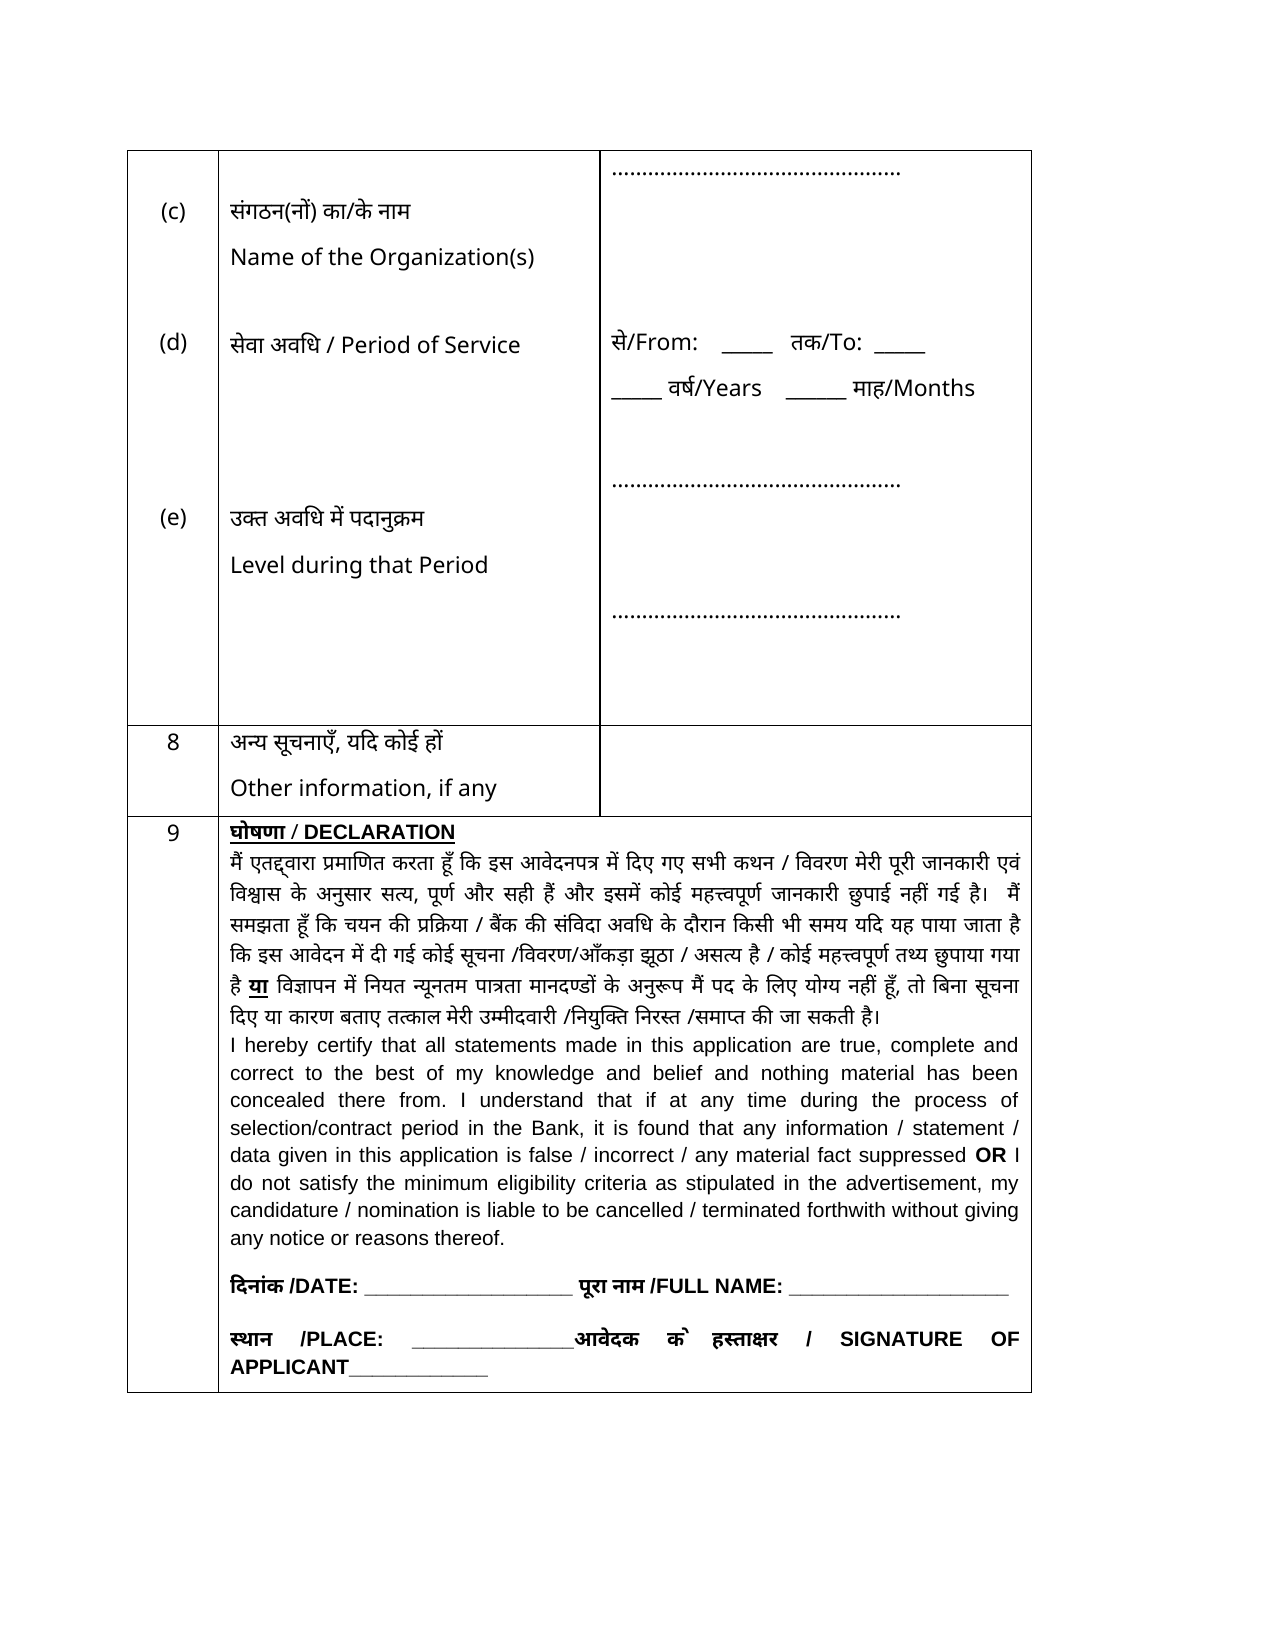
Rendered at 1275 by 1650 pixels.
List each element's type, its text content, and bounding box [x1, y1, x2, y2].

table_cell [219, 151, 599, 725]
table_cell 9 [128, 817, 218, 1392]
table_cell घोषणा / DECLARATION मैं एतद्द्वारा प्रमाणित करता हूँ कि इस आवेदनपत्र में दिए गए सभी कथन / विवरण मेरी पूरी जानकारी एवं विश्वास के अनुसार सत्य, पूर्ण और सही हैं और इसमें कोई महत्त्वपूर्ण जानकारी छुपाई नहीं गई है। मैं समझता हूँ कि चयन की प्रक्रिया / बैंक की संविदा अवधि के दौरान किसी भी समय यदि यह पाया जाता है कि इस आवेदन में दी गई कोई सूचना /विवरण/आँकड़ा झूठा / असत्य है / कोई महत्त्वपूर्ण तथ्य छुपाया गया है या विज्ञापन में नियत न्यूनतम पात्रता मानदण्डों के अनुरूप मैं पद के लिए योग्य नहीं हूँ, तो बिना सूचना दिए या कारण बताए तत्काल मेरी उम्मीदवारी /नियुक्ति निरस्त /समाप्त की जा सकती है। I hereby certify that all statements made in this application are true, complete and correct to the best of my knowledge and belief and nothing material has been concealed there from. I understand that if at any time during the process of selection/contract period in the Bank, it is found that any information / statement / data given in this application is false / incorrect / any material fact suppressed OR I do not satisfy the minimum eligibility criteria as stipulated in the advertisement, my candidature / nomination is liable to be cancelled / terminated forthwith without giving any notice or reasons thereof. दिनांक /DATE: __________________ पूरा नाम / NAME: ___________________ स्थान /PLACE: ______________आवेदक के हस्ताक्षर / SIGNATURE OF APCANT____________ [219, 817, 1031, 1392]
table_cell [601, 151, 1031, 725]
table_cell अन्य सूचनाएँ, यदि कोई हों Other information, if any [219, 726, 599, 816]
table_cell [601, 726, 1031, 816]
table_cell 8 [128, 726, 218, 816]
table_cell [128, 151, 218, 725]
